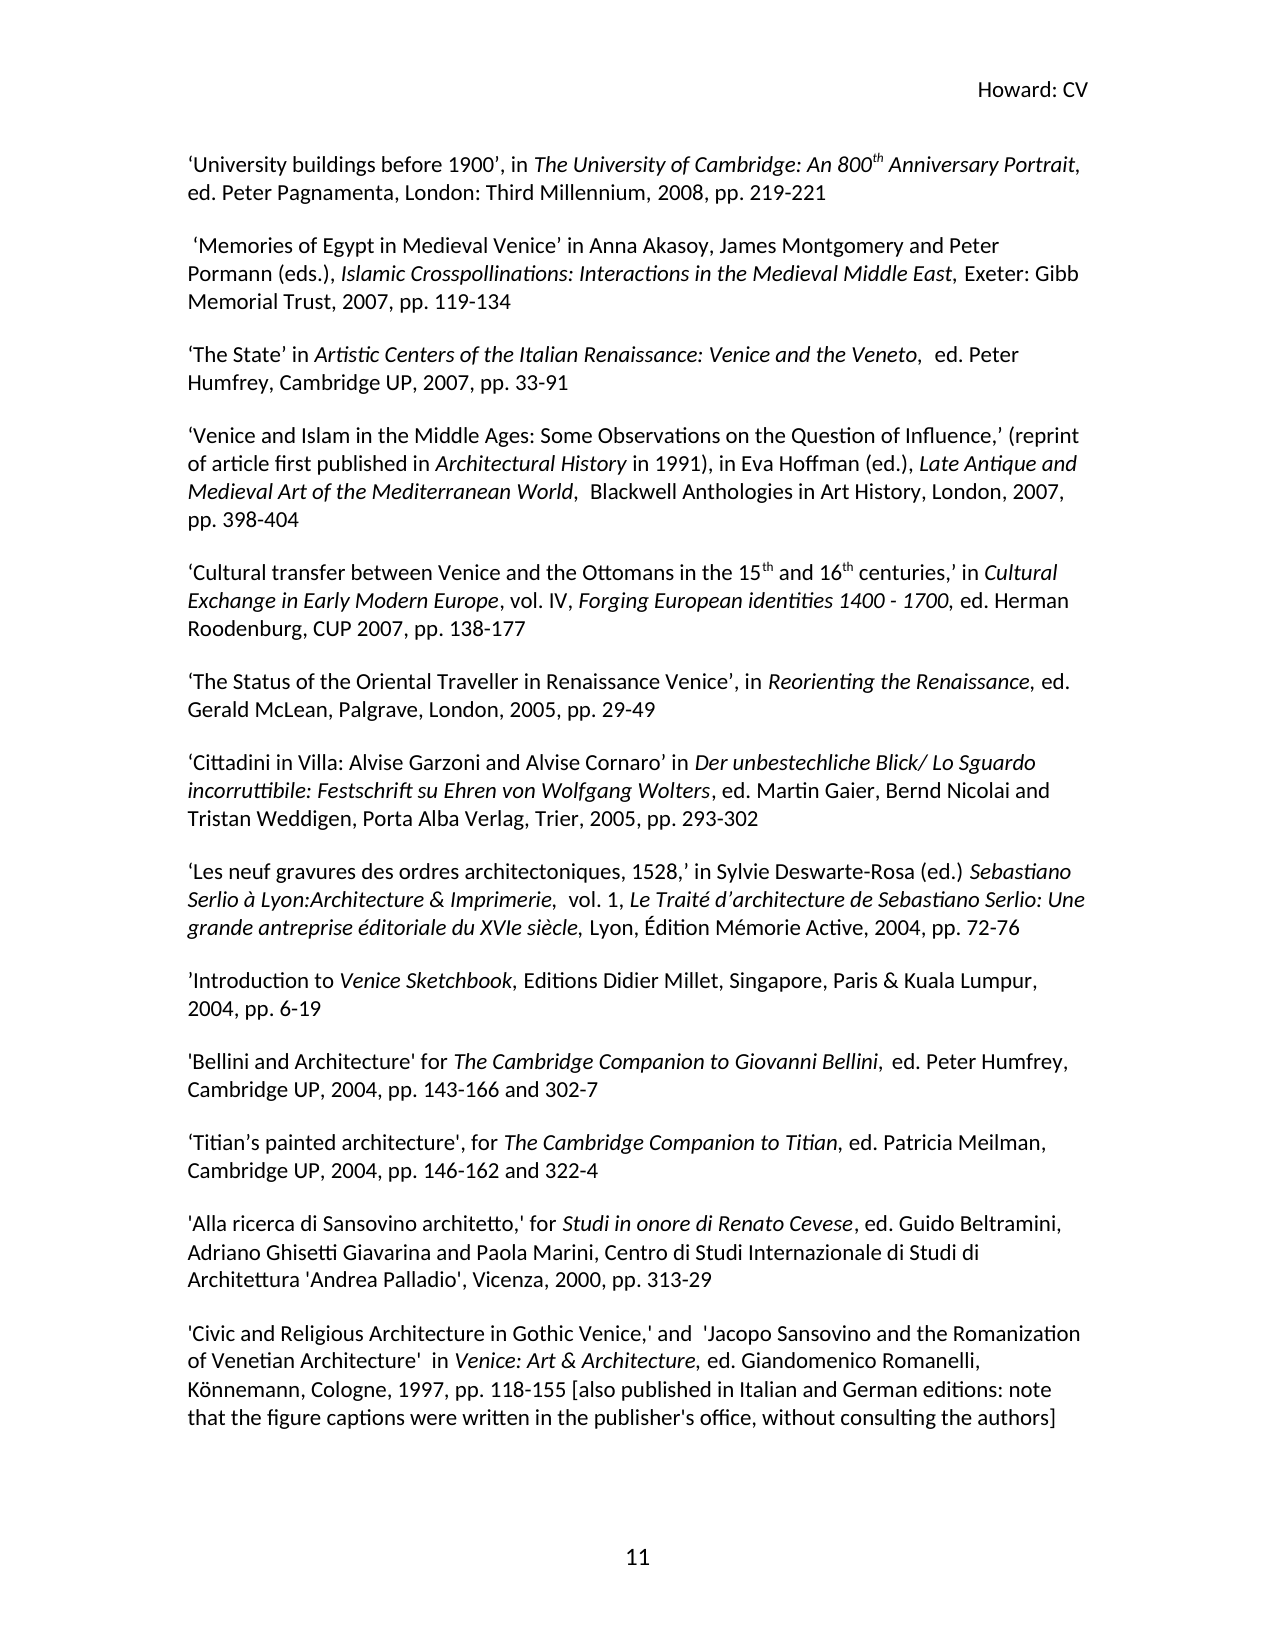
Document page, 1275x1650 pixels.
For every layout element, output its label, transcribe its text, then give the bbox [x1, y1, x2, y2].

text ‘Memories of Egypt in Medieval Venice’ in Anna Akasoy, James Montgomery and Peter Pormann (eds.), Islamic Crosspollinations: Interactions in the Medieval Middle East, Exeter: Gibb Memorial Trust, 2007, pp. 119-134 [187, 231, 1088, 315]
text ‘The Status of the Oriental Traveller in Renaissance Venice’, in Reorienting the Renaissance, ed. Gerald McLean, Palgrave, London, 2005, pp. 29-49 [187, 667, 1088, 723]
text ‘Cittadini in Villa: Alvise Garzoni and Alvise Cornaro’ in Der unbestechliche Blick/ Lo Sguardo incorruttibile: Festschrift su Ehren von Wolfgang Wolters, ed. Martin Gaier, Bernd Nicolai and Tristan Weddigen, Porta Alba Verlag, Trier, 2005, pp. 293-302 [187, 748, 1088, 832]
text ‘Cultural transfer between Venice and the Ottomans in the 15th and 16th centuries,’ in Cultural Exchange in Early Modern Europe, vol. IV, Forging European identities 1400 - 1700, ed. Herman Roodenburg, CUP 2007, pp. 138-177 [187, 558, 1088, 642]
text ‘Titian’s painted architecture', for The Cambridge Companion to Titian, ed. Patricia Meilman, Cambridge UP, 2004, pp. 146-162 and 322-4 [187, 1128, 1088, 1184]
text 'Alla ricerca di Sansovino architetto,' for Studi in onore di Renato Cevese, ed. Guido Beltramini, Adriano Ghisetti Giavarina and Paola Marini, Centro di Studi Internazionale di Studi di Architettura 'Andrea Palladio', Vicenza, 2000, pp. 313-29 [187, 1209, 1088, 1294]
text ‘Venice and Islam in the Middle Ages: Some Observations on the Question of Influence,’ (reprint of article first published in Architectural History in 1991), in Eva Hoffman (ed.), Late Antique and Medieval Art of the Mediterranean World, Blackwell Anthologies in Art History, London, 2007, pp. 398-404 [187, 421, 1088, 533]
text ‘The State’ in Artistic Centers of the Italian Renaissance: Venice and the Veneto, ed. Peter Humfrey, Cambridge UP, 2007, pp. 33-91 [187, 340, 1088, 396]
text 'Civic and Religious Architecture in Gothic Venice,' and 'Jacopo Sansovino and the Romanization of Venetian Architecture' in Venice: Art & Architecture, ed. Giandomenico Romanelli, Könnemann, Cologne, 1997, pp. 118-155 [also published in Italian and German editions: note that the figure captions were written in the publisher's office, without consulting the authors] [187, 1319, 1088, 1431]
text 'Bellini and Architecture' for The Cambridge Companion to Giovanni Bellini, ed. Peter Humfrey, Cambridge UP, 2004, pp. 143-166 and 302-7 [187, 1047, 1088, 1103]
text ‘University buildings before 1900’, in The University of Cambridge: An 800th Anniversary Portrait, ed. Peter Pagnamenta, London: Third Millennium, 2008, pp. 219-221 [187, 150, 1088, 206]
text ’Introduction to Venice Sketchbook, Editions Didier Millet, Singapore, Paris & Kuala Lumpur, 2004, pp. 6-19 [187, 966, 1088, 1022]
text ‘Les neuf gravures des ordres architectoniques, 1528,’ in Sylvie Deswarte-Rosa (ed.) Sebastiano Serlio à Lyon:Architecture & Imprimerie, vol. 1, Le Traité d’architecture de Sebastiano Serlio: Une grande antreprise éditoriale du XVIe siècle, Lyon, Édition Mémorie Active, 2004, pp. 72-76 [187, 857, 1088, 941]
